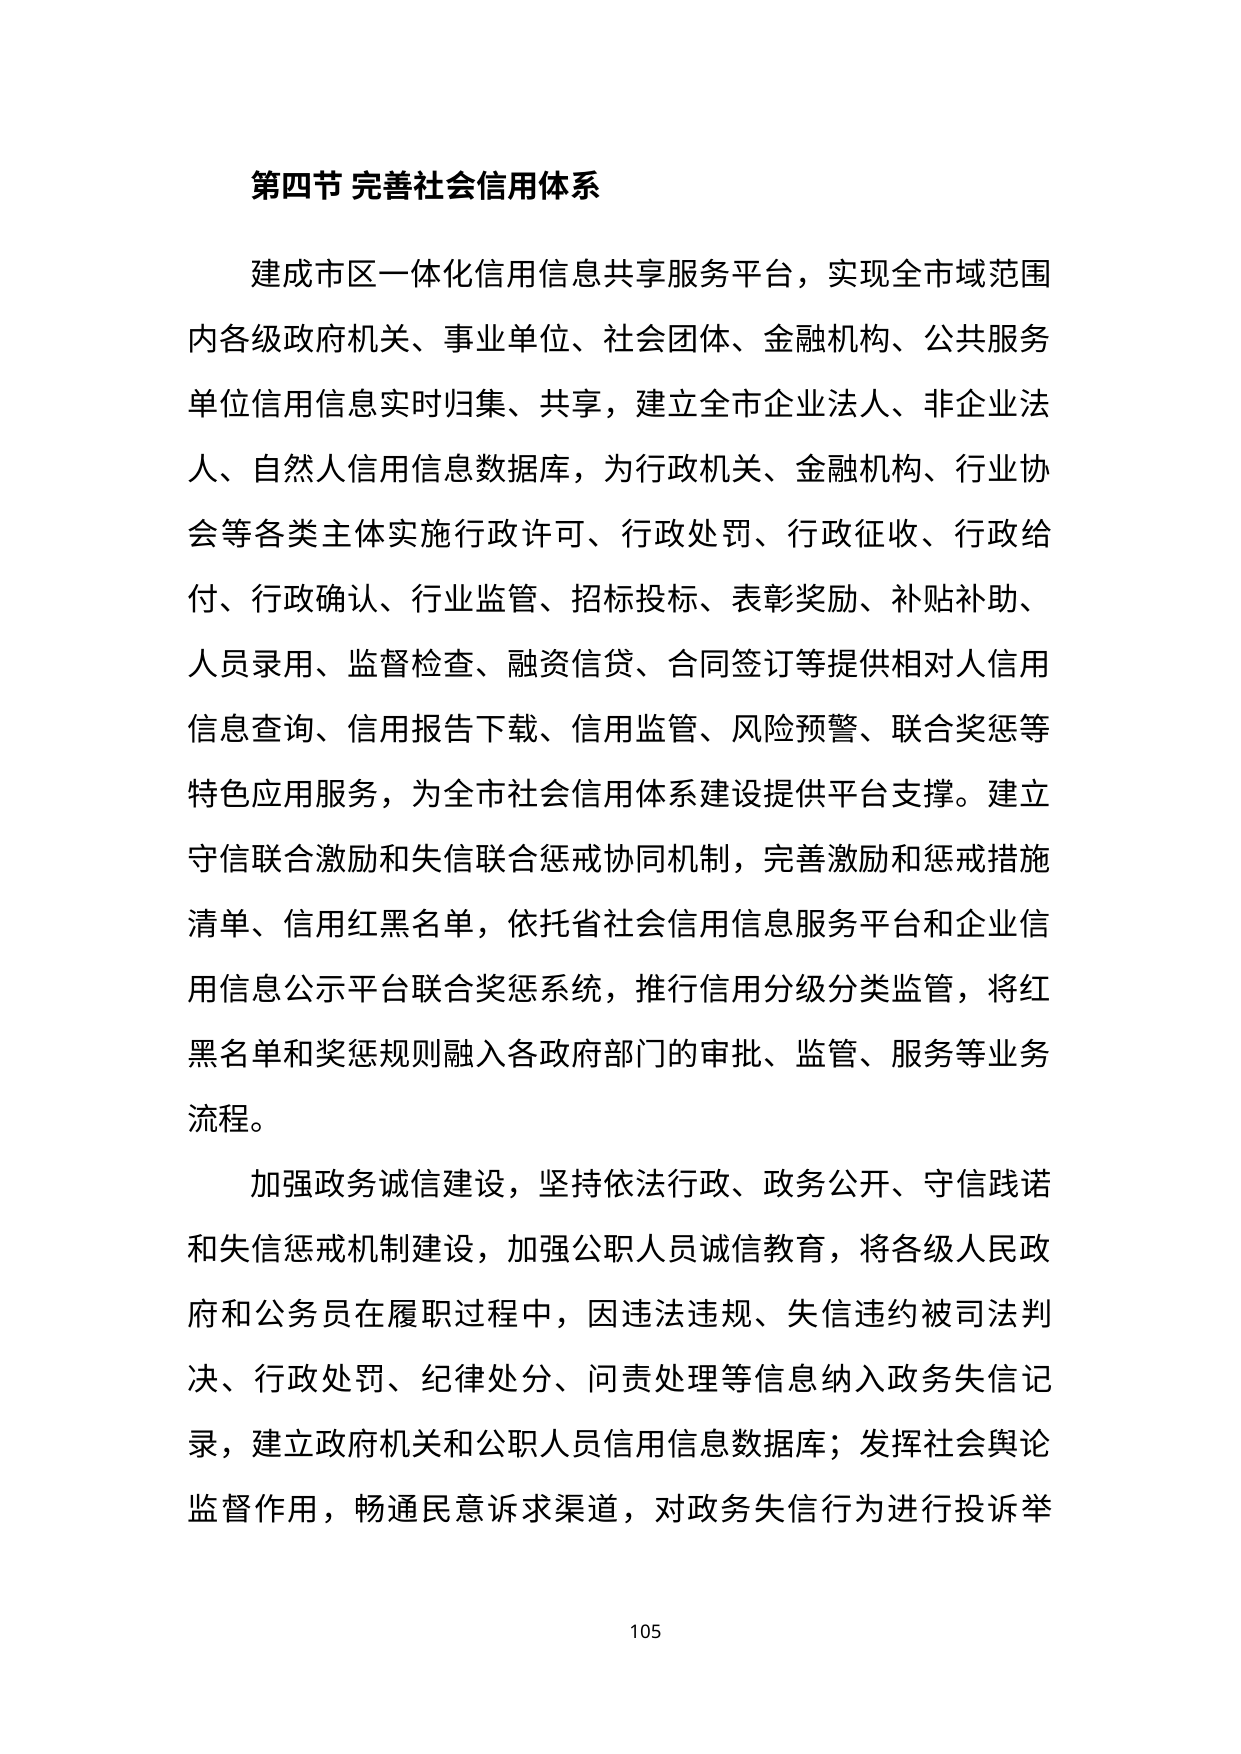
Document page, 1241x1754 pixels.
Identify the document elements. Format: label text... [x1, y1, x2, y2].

subtitle 第四节 完善社会信用体系 [187, 151, 1053, 216]
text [187, 1149, 1053, 1539]
text 建成市区一体化信用信息共享服务平台，实现全市域范围内各级政府机关、事业单位、社会团体、金融机构、公共服务单位信用信息实时归集、共享，建立全市企业法人、非企业法人、自然人信用信息数据库，为行政机关、金融机构、行业协会等各类主体实施行政许可、行政处罚、行政征收、行政给付、行政确认、行业监管、招标投标、表彰奖励、补贴补助、人员录用、监督检查、融资信贷、合同签订等提供相对人信用信息查询、信用报告下载、信用监管、风险预警、联合奖惩等特色应用服务，为全市社会信用体系建设提供平台支撑。建立守信联合激励和失信联合惩戒协同机制，完善激励和惩戒措施清单、信用红黑名单，依托省社会信用信息服务平台和企业信用信息公示平台联合奖惩系统，推行信用分级分类监管，将红黑名单和奖惩规则融入各政府部门的审批、监管、服务等业务流程。 [187, 239, 1053, 1149]
